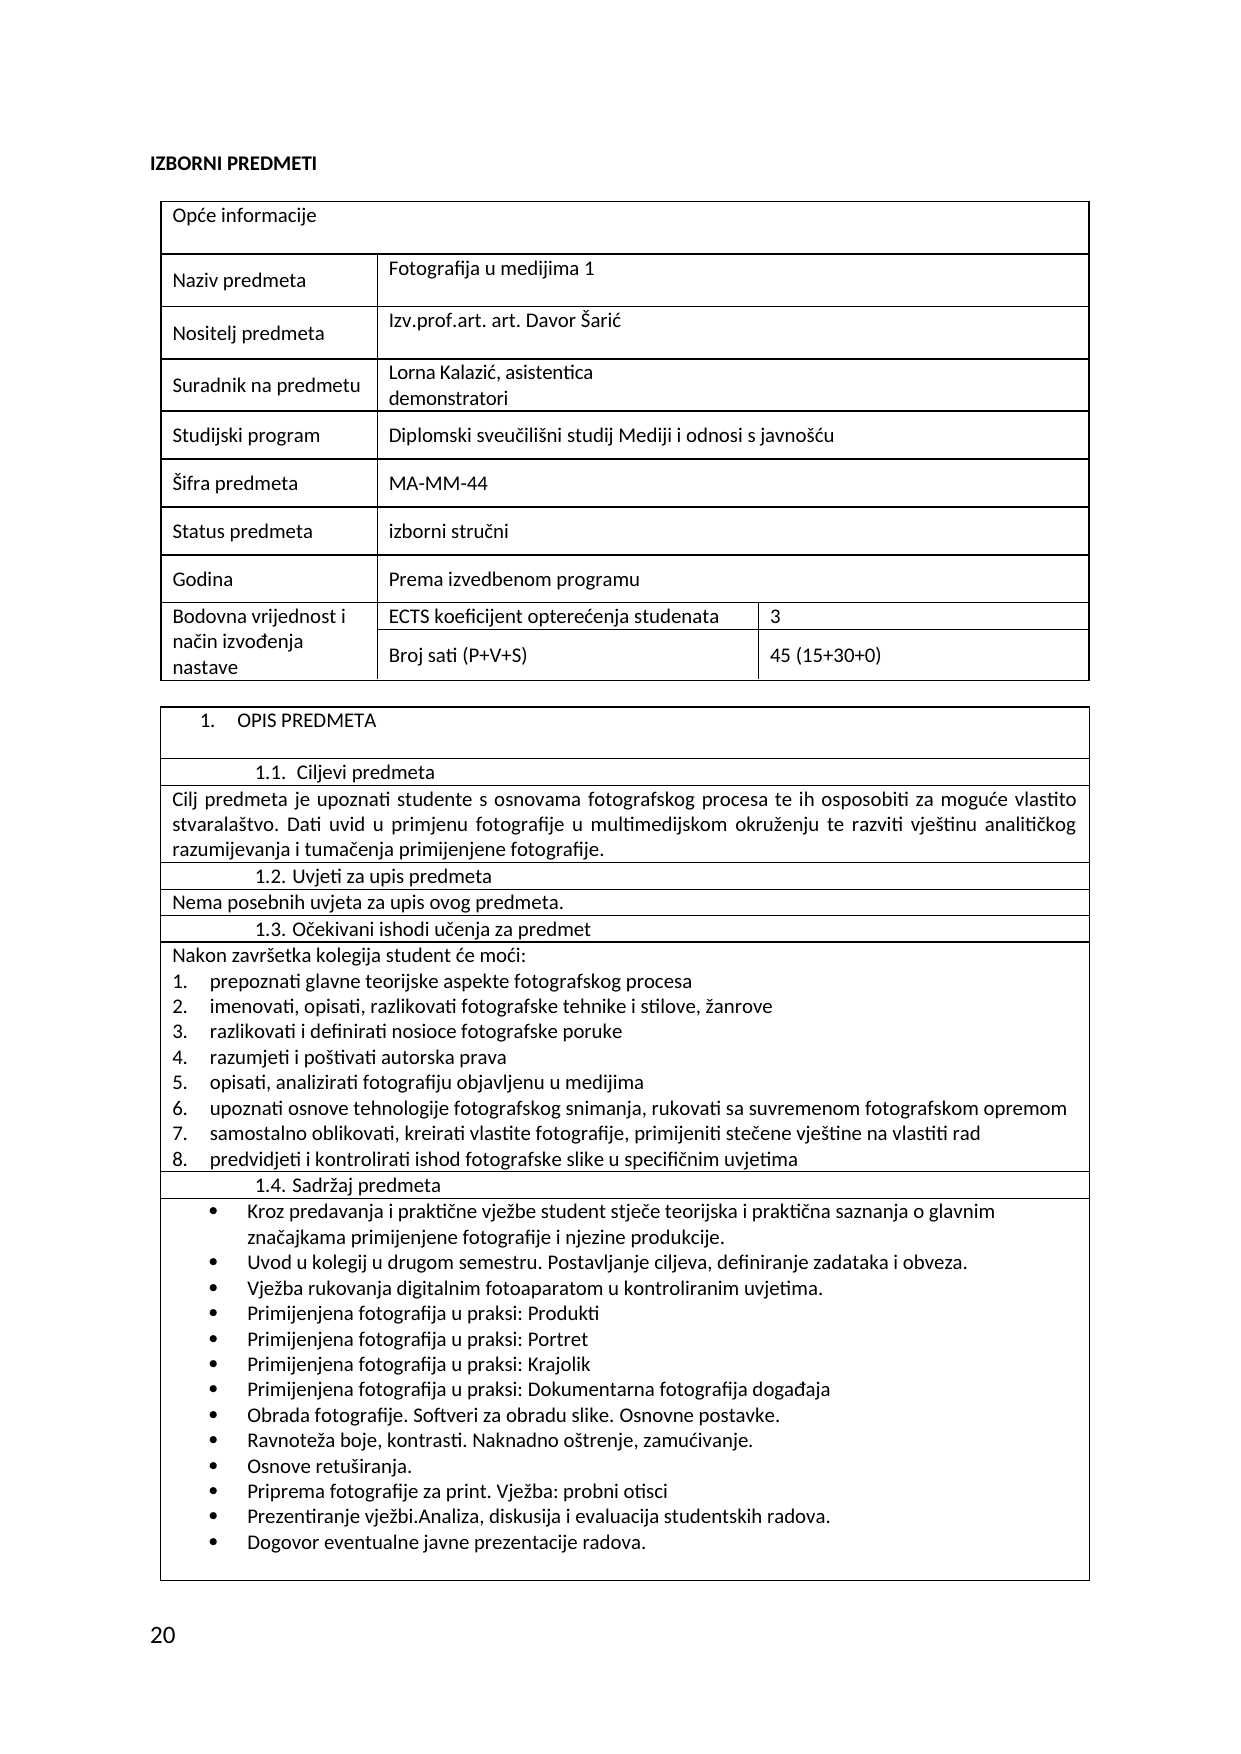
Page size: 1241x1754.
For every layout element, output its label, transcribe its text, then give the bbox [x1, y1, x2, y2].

table_cell Sadržaj predmeta [161, 1172, 1089, 1198]
table_cell Ciljevi predmeta [161, 759, 1089, 785]
table_cell MA-MM-44 [378, 460, 1088, 506]
table_cell ECTS koeficijent opterećenja studenata [378, 603, 758, 629]
table_cell Uvjeti za upis predmeta [161, 863, 1089, 888]
table_cell Naziv predmeta [162, 255, 377, 306]
table_cell Nakon završetka kolegija student će moći: prepoznati glavne teorijske aspekte fotografskog procesa imenovati, opisati, razlikovati fotografske tehnike i stilove, žanrove razlikovati i definirati nosioce fotografske poruke razumjeti i poštivati autorska prava opisati, analizirati fotografiju objavljenu u medijima upoznati osnove tehnologije fotografskog snimanja, rukovati sa suvremenom fotografskom opremom samostalno oblikovati, kreirati vlastite fotografije, primijeniti stečene vještine na vlastiti rad predvidjeti i kontrolirati ishod fotografske slike u specifičnim uvjetima [161, 943, 1089, 1171]
table_cell Lorna Kalazić, asistentica demonstratori [378, 360, 1088, 410]
table_cell 3 [759, 603, 1088, 629]
table_cell Očekivani ishodi učenja za predmet [161, 916, 1089, 941]
table_cell Status predmeta [162, 508, 377, 554]
table_cell Nositelj predmeta [162, 307, 377, 358]
table_cell 45 (15+30+0) [759, 630, 1088, 679]
table_cell Nema posebnih uvjeta za upis ovog predmeta. [161, 890, 1089, 915]
table_cell Studijski program [162, 412, 377, 458]
table_cell Šifra predmeta [162, 460, 377, 506]
table_header Opće informacije [162, 202, 1088, 253]
table_cell Kroz predavanja i praktične vježbe student stječe teorijska i praktična saznanja o glavnim značajkama primijenjene fotografije i njezine produkcije. Uvod u kolegij u drugom semestru. Postavljanje ciljeva, definiranje zadataka i obveza. Vježba rukovanja digitalnim fotoaparatom u kontroliranim uvjetima. Primijenjena fotografija u praksi: Produkti Primijenjena fotografija u praksi: Portret Primijenjena fotografija u praksi: Krajolik Primijenjena fotografija u praksi: Dokumentarna fotografija događaja Obrada fotografije. Softveri za obradu slike. Osnovne postavke. Ravnoteža boje, kontrasti. Naknadno oštrenje, zamućivanje. Osnove retuširanja. Priprema fotografije za print. Vježba: probni otisci Prezentiranje vježbi.Analiza, diskusija i evaluacija studentskih radova. Dogovor eventualne javne prezentacije radova. [161, 1199, 1089, 1580]
table_cell Bodovna vrijednost i način izvođenja nastave [162, 603, 377, 679]
table_cell Izv.prof.art. art. Davor Šarić [378, 307, 1088, 358]
text IZBORNI PREDMETI [150, 150, 1090, 175]
table_cell Fotografija u medijima 1 [378, 255, 1088, 306]
table_header OPIS PREDMETA [161, 708, 1089, 758]
table_cell Suradnik na predmetu [162, 360, 377, 410]
table_cell Broj sati (P+V+S) [378, 630, 758, 679]
table_cell Godina [162, 556, 377, 602]
table_cell Prema izvedbenom programu [378, 556, 1088, 602]
table_cell Diplomski sveučilišni studij Mediji i odnosi s javnošću [378, 412, 1088, 458]
table_cell Cilj predmeta je upoznati studente s osnovama fotografskog procesa te ih osposobiti za moguće vlastito stvaralaštvo. Dati uvid u primjenu fotografije u multimedijskom okruženju te razviti vještinu analitičkog razumijevanja i tumačenja primijenjene fotografije. [161, 786, 1089, 862]
table_cell izborni stručni [378, 508, 1088, 554]
